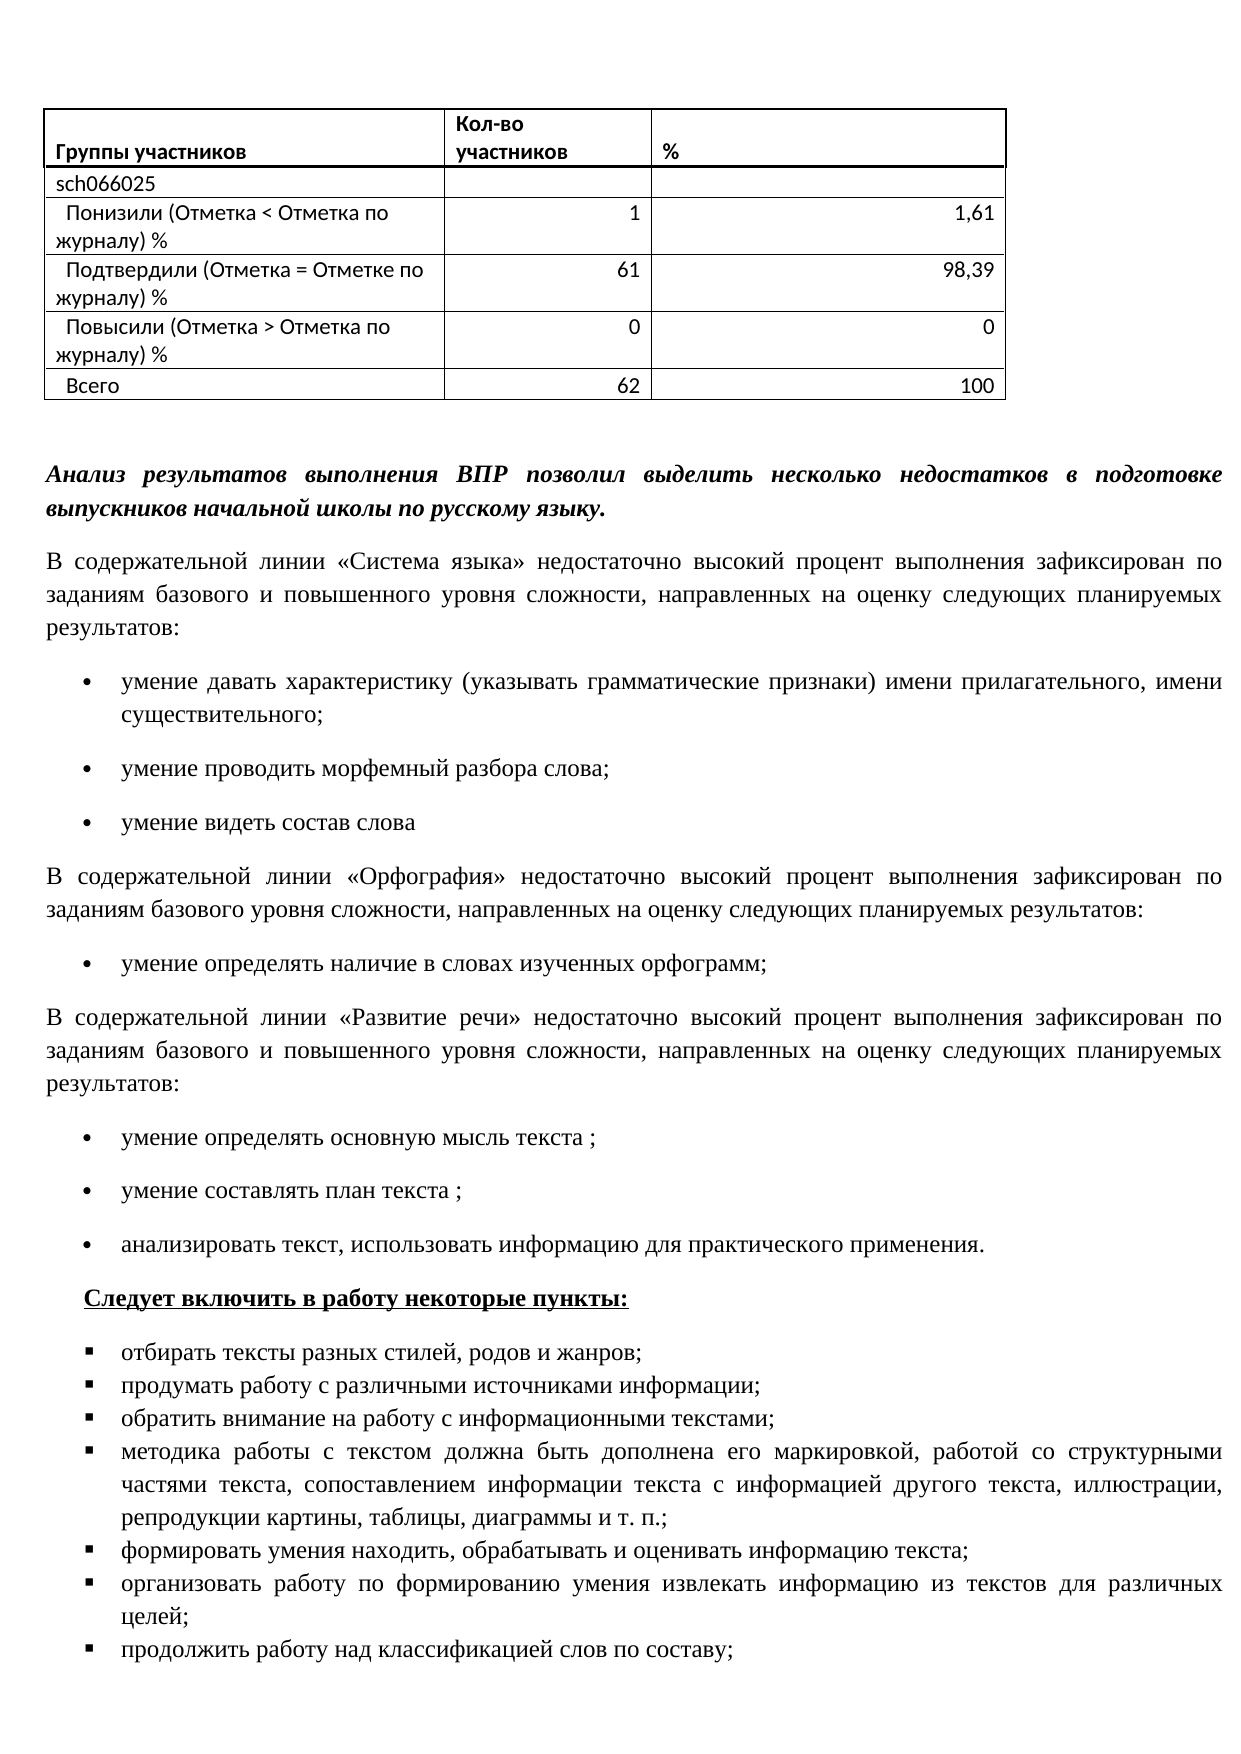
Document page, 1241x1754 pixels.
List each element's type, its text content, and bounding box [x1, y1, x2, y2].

table_cell 1 [445, 198, 651, 254]
text Анализ результатов выполнения ВПР позволил выделить несколько недостатков в подготовке выпускников начальной школы по русскому языку. [46, 459, 1223, 521]
text В содержательной линии «Орфография» недостаточно высокий процент выполнения зафиксирован по заданиям базового уровня сложности, направленных на оценку следующих планируемых результатов: [46, 861, 1223, 923]
table_cell Понизили (Отметка < Отметка по журналу) % [45, 198, 444, 254]
list продумать работу с различными источниками информации; [83, 1370, 1223, 1399]
text В содержательной линии «Система языка» недостаточно высокий процент выполнения зафиксирован по заданиям базового и повышенного уровня сложности, направленных на оценку следующих планируемых результатов: [46, 546, 1223, 641]
table_cell 98,39 [652, 254, 1005, 311]
list продолжить работу над классификацией слов по составу; [83, 1634, 1223, 1663]
table_cell % [652, 110, 1005, 165]
table_cell 100 [652, 368, 1005, 399]
table_cell sch066025 [45, 166, 444, 197]
table_cell 62 [445, 369, 651, 399]
list методика работы с текстом должна быть дополнена его маркировкой, работой со структурными частями текста, сопоставлением информации текста с информацией другого текста, иллюстрации, репродукции картины, таблицы, диаграммы и т. п.; [83, 1436, 1223, 1531]
table_cell 0 [652, 311, 1005, 368]
table_cell 1,61 [652, 197, 1005, 254]
table_cell Повысили (Отметка > Отметка по журналу) % [45, 312, 444, 368]
list обратить внимание на работу с информационными текстами; [83, 1403, 1223, 1432]
table_cell 0 [445, 312, 651, 368]
text В содержательной линии «Развитие речи» недостаточно высокий процент выполнения зафиксирован по заданиям базового и повышенного уровня сложности, направленных на оценку следующих планируемых результатов: [46, 1002, 1223, 1096]
list организовать работу по формированию умения извлекать информацию из текстов для различных целей; [83, 1568, 1223, 1630]
list умение определять наличие в словах изученных орфограмм; [83, 948, 1223, 977]
list умение проводить морфемный разбора слова; [83, 753, 1223, 782]
table_cell Группы участников [45, 110, 444, 165]
list анализировать текст, использовать информацию для практического применения. [83, 1229, 1223, 1258]
list формировать умения находить, обрабатывать и оценивать информацию текста; [83, 1535, 1223, 1564]
list умение давать характеристику (указывать грамматические признаки) имени прилагательного, имени существительного; [83, 666, 1223, 728]
table_cell Подтвердили (Отметка = Отметке по журналу) % [45, 255, 444, 311]
list умение составлять план текста ; [83, 1175, 1223, 1204]
table_cell [652, 165, 1005, 197]
text Следует включить в работу некоторые пункты: [83, 1283, 1223, 1312]
list умение видеть состав слова [83, 807, 1223, 836]
table_cell Всего [45, 369, 444, 399]
table_cell Кол-во участников [445, 110, 651, 165]
list умение определять основную мысль текста ; [83, 1122, 1223, 1150]
table_cell 61 [445, 255, 651, 311]
table_cell [445, 168, 651, 197]
list отбирать тексты разных стилей, родов и жанров; [83, 1337, 1223, 1366]
